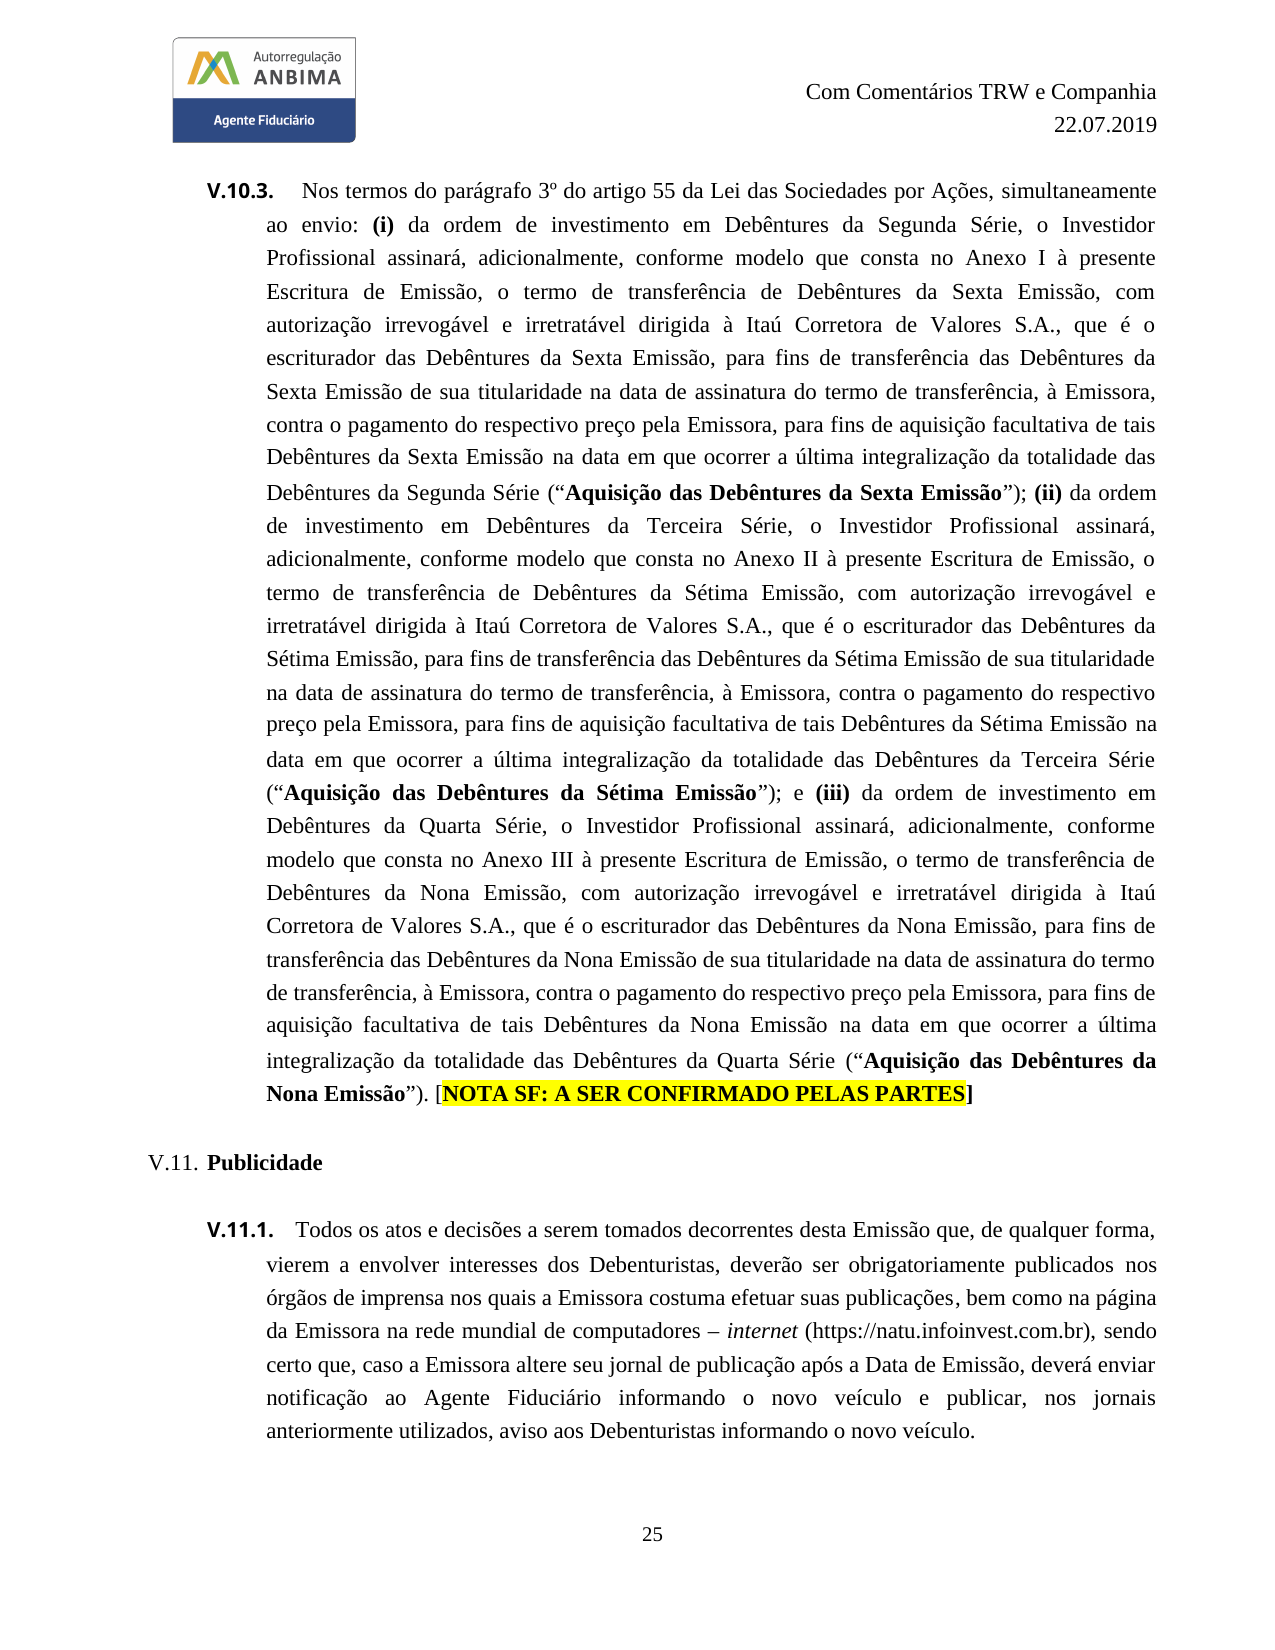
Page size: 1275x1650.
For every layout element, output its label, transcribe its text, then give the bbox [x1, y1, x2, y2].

picture [172, 37, 356, 143]
list Nos termos do parágrafo 3º do artigo 55 da Lei das Sociedades por Ações, simultaneamente ao envio: (i) da ordem de investimento em Debêntures da Segunda Série, o Investidor Profissional assinará, adicionalmente, conforme modelo que consta no Anexo I à presente Escritura de Emissão, o termo de transferência de Debêntures da Sexta Emissão, com autorização irrevogável e irretratável dirigida à Itaú Corretora de Valores S.A., que é o escriturador das Debêntures da Sexta Emissão, para fins de transferência das Debêntures da Sexta Emissão de sua titularidade na data de assinatura do termo de transferência, à Emissora, contra o pagamento do respectivo preço pela Emissora, para fins de aquisição facultativa de tais Debêntures da Sexta Emissão na data em que ocorrer a última integralização da totalidade das Debêntures da Segunda Série (“Aquisição das Debêntures da Sexta Emissão”); (ii) da ordem de investimento em Debêntures da Terceira Série, o Investidor Profissional assinará, adicionalmente, conforme modelo que consta no Anexo II à presente Escritura de Emissão, o termo de transferência de Debêntures da Sétima Emissão, com autorização irrevogável e irretratável dirigida à Itaú Corretora de Valores S.A., que é o escriturador das Debêntures da Sétima Emissão, para fins de transferência das Debêntures da Sétima Emissão de sua titularidade na data de assinatura do termo de transferência, à Emissora, contra o pagamento do respectivo preço pela Emissora, para fins de aquisição facultativa de tais Debêntures da Sétima Emissão na data em que ocorrer a última integralização da totalidade das Debêntures da Terceira Série (“Aquisição das Debêntures da Sétima Emissão”); e (iii) da ordem de investimento em Debêntures da Quarta Série, o Investidor Profissional assinará, adicionalmente, conforme modelo que consta no Anexo III à presente Escritura de Emissão, o termo de transferência de Debêntures da Nona Emissão, com autorização irrevogável e irretratável dirigida à Itaú Corretora de Valores S.A., que é o escriturador das Debêntures da Nona Emissão, para fins de transferência das Debêntures da Nona Emissão de sua titularidade na data de assinatura do termo de transferência, à Emissora, contra o pagamento do respectivo preço pela Emissora, para fins de aquisição facultativa de tais Debêntures da Nona Emissão na data em que ocorrer a última integralização da totalidade das Debêntures da Quarta Série (“Aquisição das Debêntures da Nona Emissão”). [NOTA SF: A SER CONFIRMADO PELAS PARTES] [207, 171, 1157, 1106]
text Publicidade [148, 1142, 1157, 1175]
list Todos os atos e decisões a serem tomados decorrentes desta Emissão que, de qualquer forma, vierem a envolver interesses dos Debenturistas, deverão ser obrigatoriamente publicados nos órgãos de imprensa nos quais a Emissora costuma efetuar suas publicações, bem como na página da Emissora na rede mundial de computadores – internet (https://natu.infoinvest.com.br), sendo certo que, caso a Emissora altere seu jornal de publicação após a Data de Emissão, deverá enviar notificação ao Agente Fiduciário informando o novo veículo e publicar, nos jornais anteriormente utilizados, aviso aos Debenturistas informando o novo veículo. [207, 1211, 1157, 1444]
